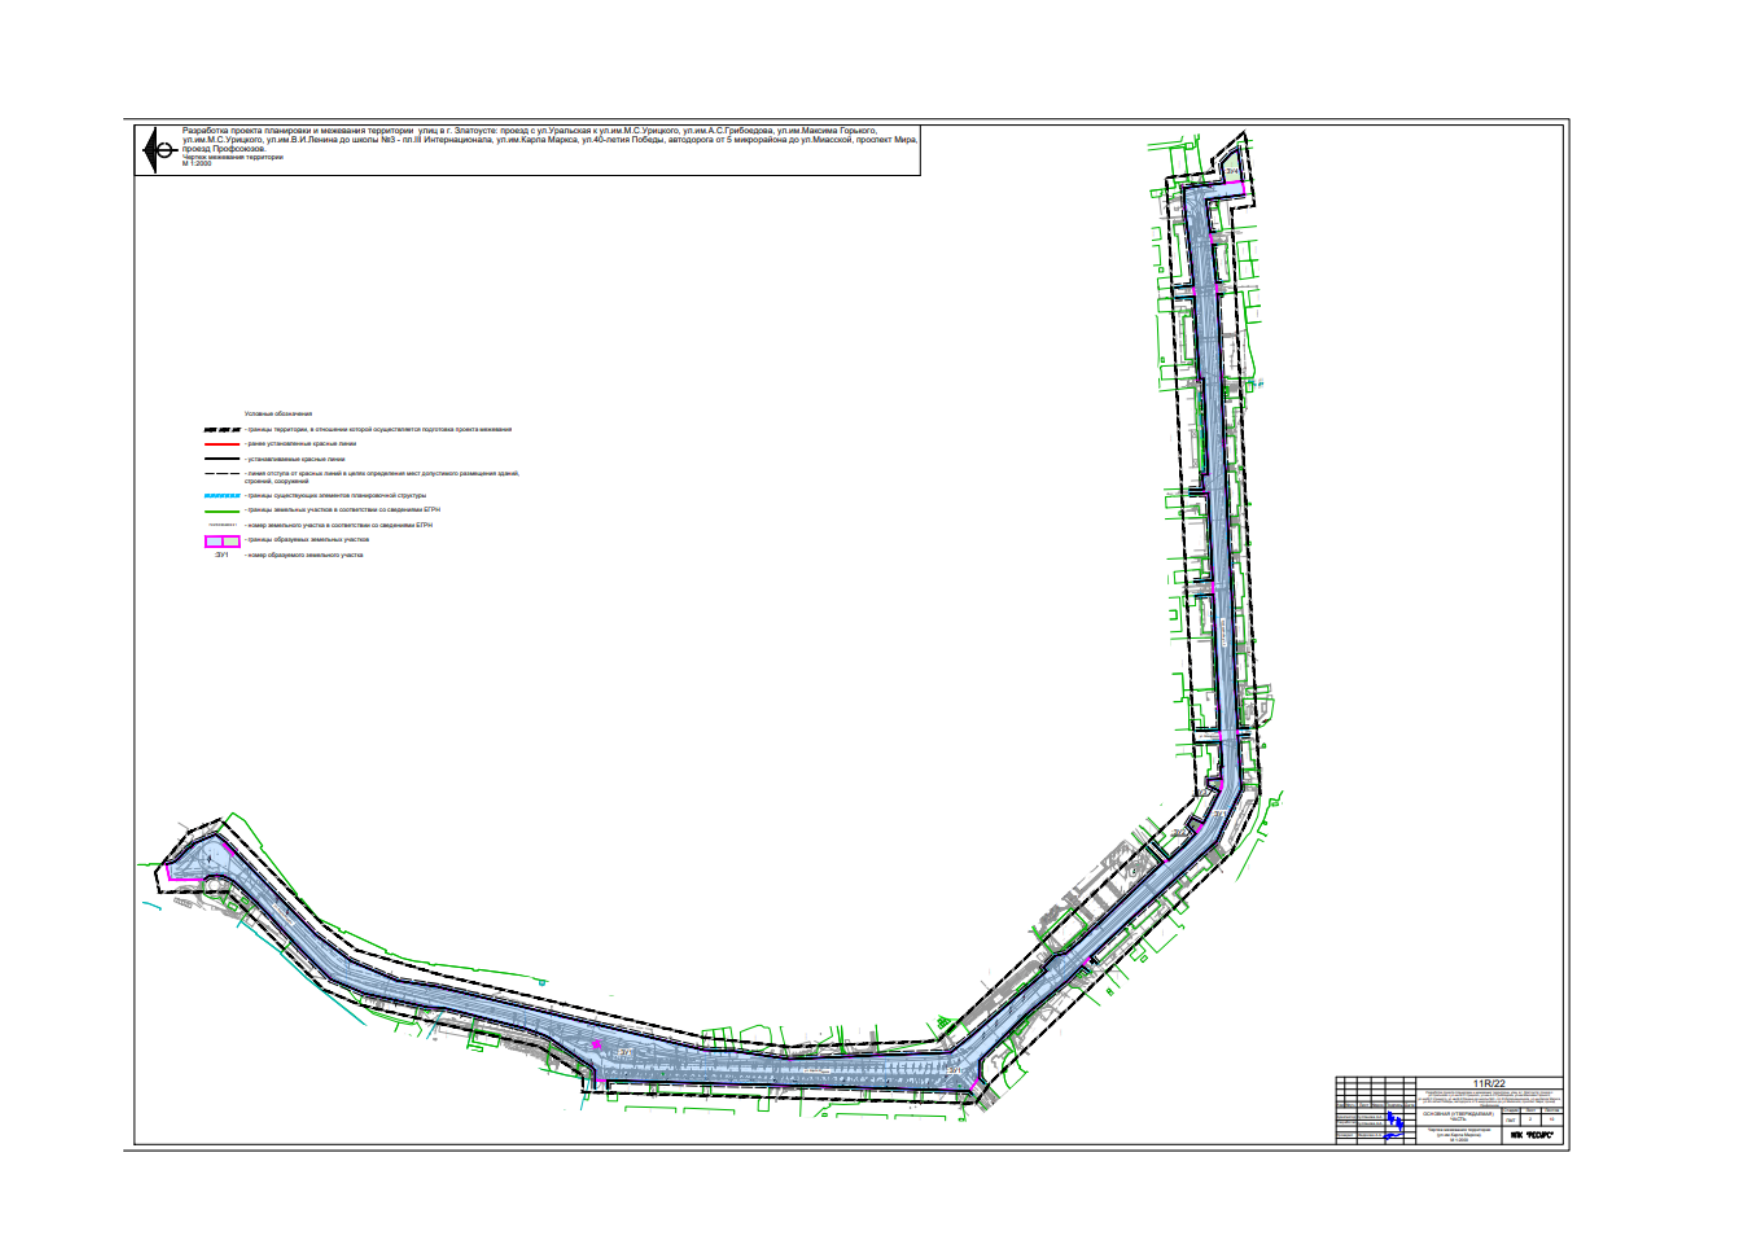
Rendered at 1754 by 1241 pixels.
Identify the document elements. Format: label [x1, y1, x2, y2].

picture [123, 118, 1572, 1152]
